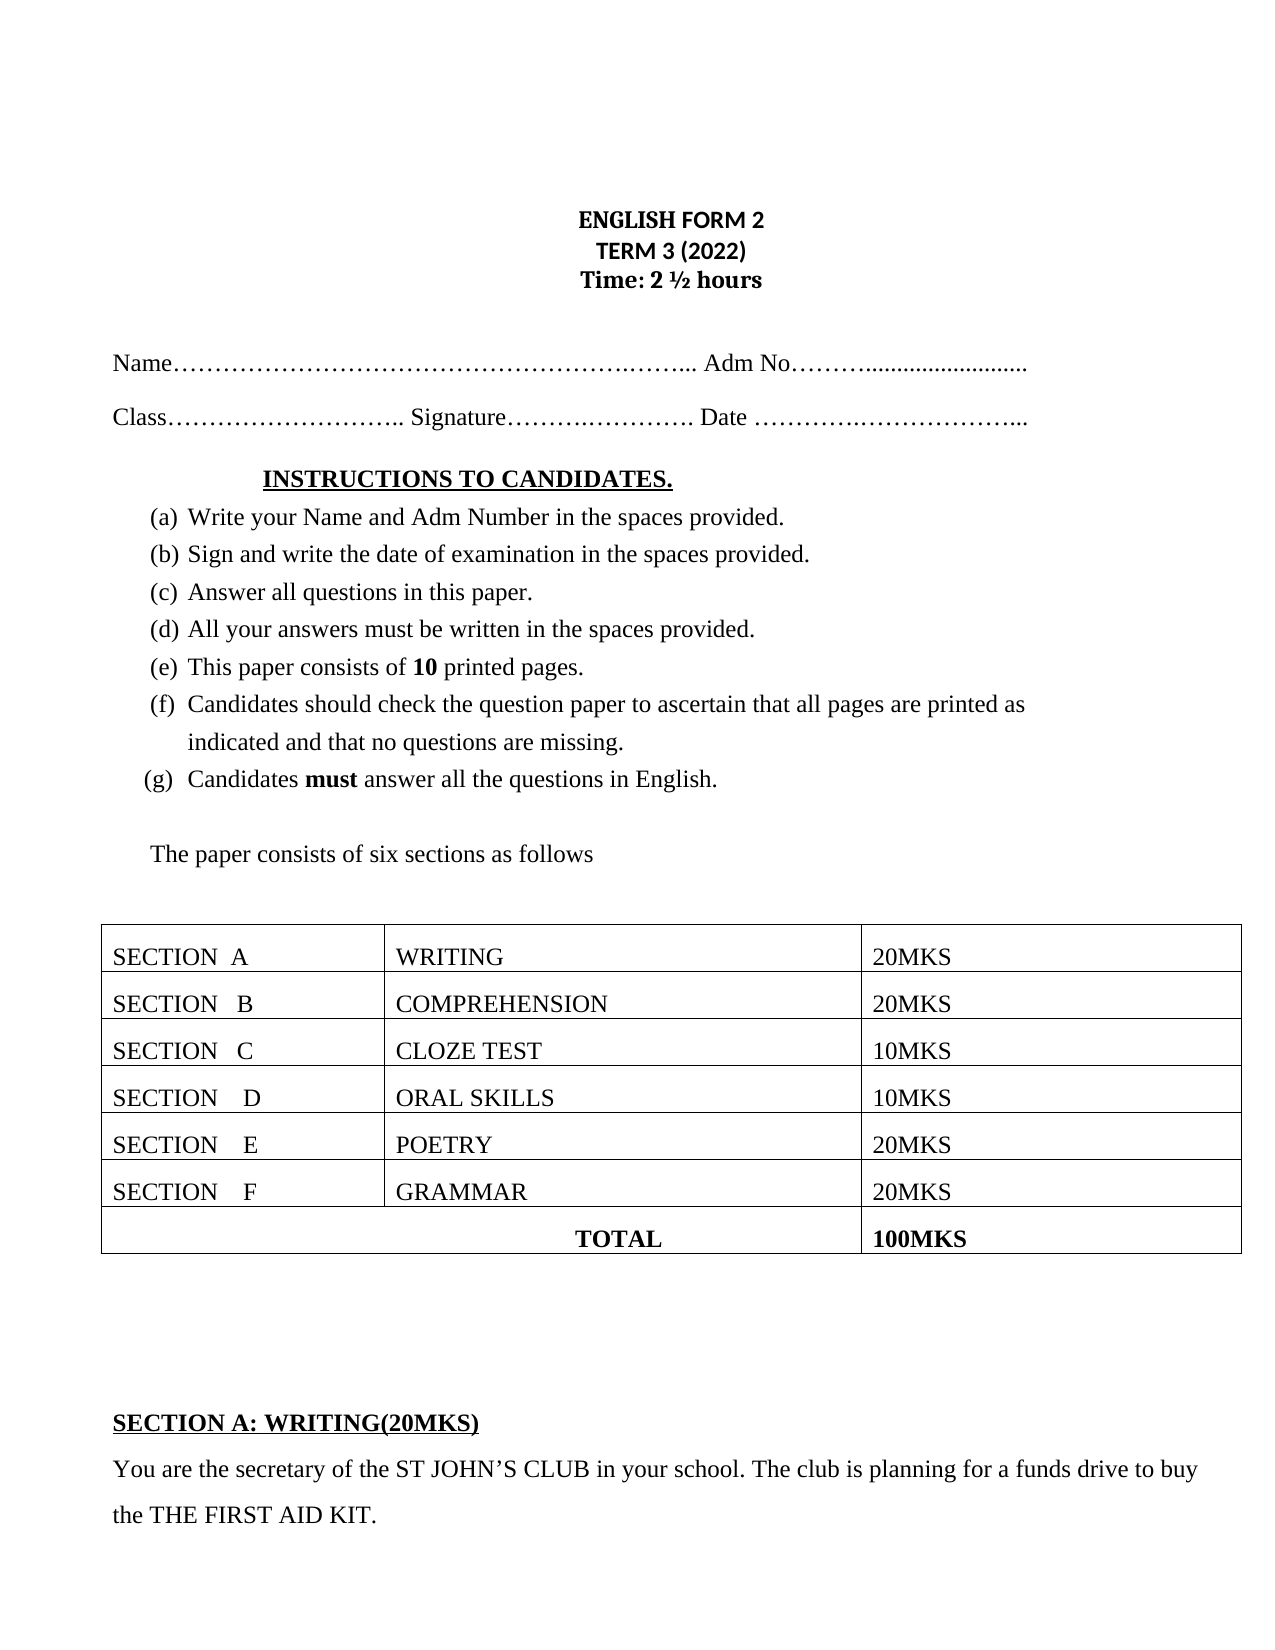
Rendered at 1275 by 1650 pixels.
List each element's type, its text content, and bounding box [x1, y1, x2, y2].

text (g) Candidates must answer all the questions in English. [112, 756, 1230, 793]
text Class……………………….. Signature……….…………. Date ………….………………... [112, 402, 1230, 431]
table_cell ORAL SKILLS [385, 1066, 861, 1112]
table_header WRITING [385, 925, 861, 971]
table_cell 10MKS [862, 1019, 1241, 1065]
text (c) Answer all questions in this paper. [112, 568, 1230, 606]
table_cell SECTION C [102, 1019, 384, 1065]
text ENGLISH FORM 2 [112, 204, 1230, 235]
table_cell 100MKS [862, 1207, 1241, 1252]
text You are the secretary of the ST JOHN’S CLUB in your school. The club is planning for a funds drive to buy the THE FIRST AID KIT. [112, 1437, 1230, 1528]
text The paper consists of six sections as follows [112, 831, 1230, 868]
text (b) Sign and write the date of examination in the spaces provided. [112, 531, 1230, 568]
table_cell POETRY [385, 1113, 861, 1159]
table_cell 20MKS [862, 1113, 1241, 1159]
table_cell CLOZE TEST [385, 1019, 861, 1065]
table_cell SECTION B [102, 972, 384, 1018]
table_cell TOTAL [102, 1207, 861, 1252]
text INSTRUCTIONS TO CANDIDATES. [112, 456, 1230, 493]
table_cell GRAMMAR [385, 1160, 861, 1206]
table_header 20MKS [862, 925, 1241, 971]
text SECTION A: WRITING(20MKS) [112, 1391, 1230, 1437]
text (f) Candidates should check the question paper to ascertain that all pages are printed as indicated and that no questions are missing. [112, 681, 1230, 756]
table_cell 20MKS [862, 972, 1241, 1018]
table_cell 10MKS [862, 1066, 1241, 1112]
table_cell 20MKS [862, 1160, 1241, 1206]
text Name……………………………………………….……... Adm No……….......................... [112, 348, 1230, 377]
table_cell SECTION D [102, 1066, 384, 1112]
text (d) All your answers must be written in the spaces provided. [112, 606, 1230, 643]
table_cell SECTION E [102, 1113, 384, 1159]
table_cell SECTION F [102, 1160, 384, 1206]
table_cell COMPREHENSION [385, 972, 861, 1018]
text (a) Write your Name and Adm Number in the spaces provided. [112, 493, 1230, 531]
text TERM 3 (2022) [112, 235, 1230, 266]
table_header SECTION A [102, 925, 384, 971]
text Time: 2 ½ hours [112, 266, 1230, 294]
text (e) This paper consists of 10 printed pages. [112, 643, 1230, 681]
